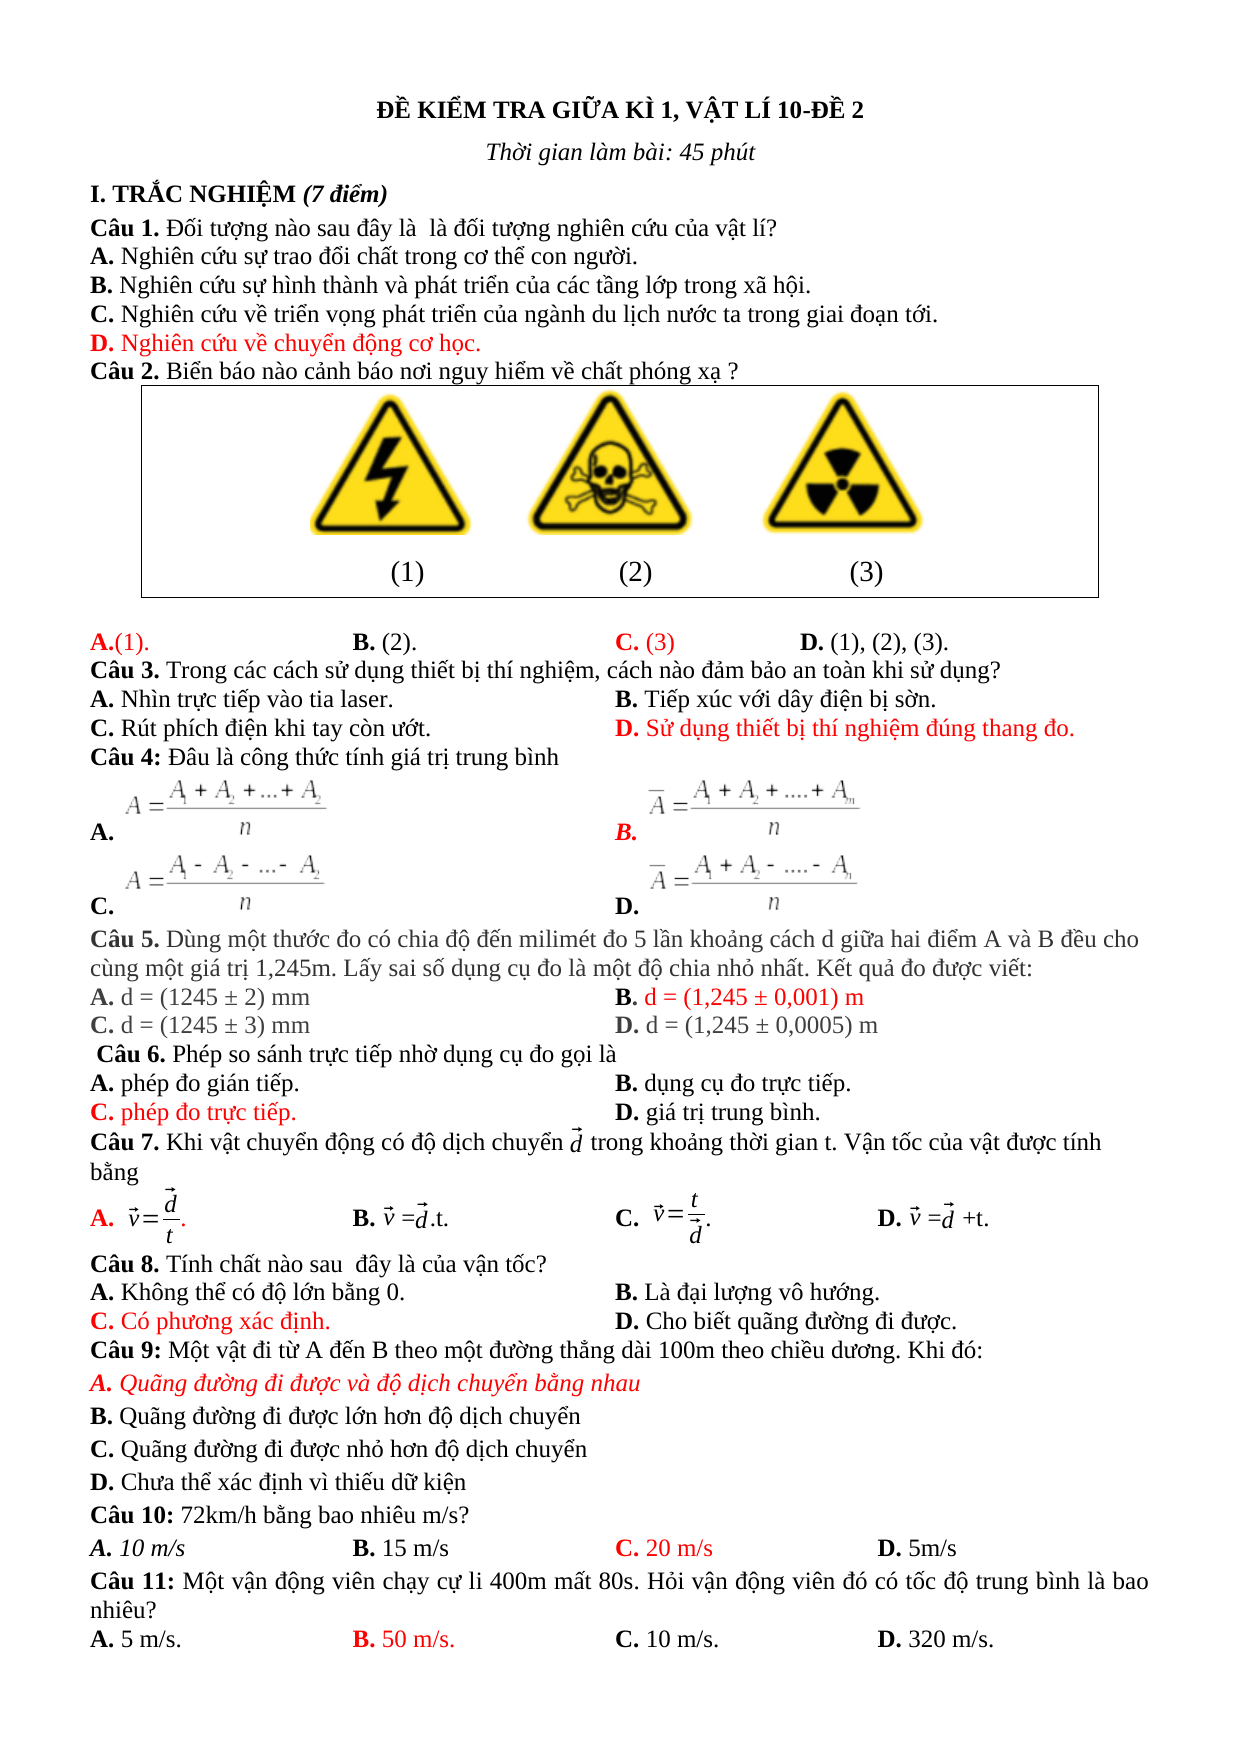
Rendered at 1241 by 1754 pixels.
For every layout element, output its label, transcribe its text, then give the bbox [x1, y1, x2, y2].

text ĐỀ KIỂM TRA GIỮA KÌ 1, VẬT LÍ 10-ĐỀ 2 [90, 95, 1150, 124]
text Thời gian làm bài: 45 phút [90, 137, 1150, 166]
text Câu 2. Biển báo nào cảnh báo nơi nguy hiểm về chất phóng xạ ? [90, 356, 1150, 385]
text Câu 9: Một vật đi từ A đến B theo một đường thẳng dài 100m theo chiều dương. Khi đó: A. Quãng đường đi được và độ dịch chuyển bằng nhau B. Quãng đường đi được lớn hơn độ dịch chuyển [90, 1335, 1150, 1430]
text C. d = (1245 ± 3) mm D. d = (1,245 ± 0,0005) m [90, 1011, 1150, 1039]
text C. phép đo trực tiếp. D. giá trị trung bình. [90, 1097, 1150, 1126]
text A. Nghiên cứu sự trao đổi chất trong cơ thể con người. [90, 241, 1150, 270]
text Câu 7. Khi vật chuyển động có độ dịch chuyển trong khoảng thời gian t. Vận tốc của vật được tính bằng [90, 1126, 1150, 1186]
text D. Nghiên cứu về chuyển động cơ học. [90, 328, 1150, 356]
picture [310, 386, 931, 535]
table_header [142, 386, 1098, 597]
text A. phép đo gián tiếp. B. dụng cụ đo trực tiếp. [90, 1068, 1150, 1097]
text B. Nghiên cứu sự hình thành và phát triển của các tầng lớp trong xã hội. [90, 270, 1150, 299]
text Câu 6. Phép so sánh trực tiếp nhờ dụng cụ đo gọi là [90, 1039, 1150, 1068]
text A. Nhìn trực tiếp vào tia laser. B. Tiếp xúc với dây điện bị sờn. [90, 684, 1150, 713]
text A. . B. =.t. C. . D. = +t. [90, 1186, 1150, 1249]
text C. Có phương xác định. D. Cho biết quãng đường đi được. [90, 1306, 1150, 1335]
text Câu 8. Tính chất nào sau đây là của vận tốc? [90, 1249, 1150, 1277]
text Câu 10: 72km/h bằng bao nhiêu m/s? [90, 1500, 1150, 1529]
text I. TRẮC NGHIỆM (7 điểm) [90, 179, 1150, 208]
text A.(1). B. (2). C. (3) D. (1), (2), (3). [90, 627, 1150, 656]
text C. D. [90, 849, 1150, 920]
text A. 10 m/s B. 15 m/s C. 20 m/s D. 5m/s [90, 1533, 1150, 1562]
text A. B. [90, 775, 1150, 845]
text Câu 11: Một vận động viên chạy cự li 400m mất 80s. Hỏi vận động viên đó có tốc độ trung bình là bao nhiêu? [90, 1566, 1150, 1624]
text D. Chưa thể xác định vì thiếu dữ kiện [90, 1467, 1150, 1496]
text Câu 5. Dùng một thước đo có chia độ đến milimét đo 5 lần khoảng cách d giữa hai điểm A và B đều cho cùng một giá trị 1,245m. Lấy sai số dụng cụ đo là một độ chia nhỏ nhất. Kết quả đo được viết: [90, 924, 1150, 982]
text Câu 4: Đâu là công thức tính giá trị trung bình [90, 742, 1150, 771]
text Câu 1. Đối tượng nào sau đây là là đối tượng nghiên cứu của vật lí? [90, 213, 1150, 241]
text C. Rút phích điện khi tay còn ướt. D. Sử dụng thiết bị thí nghiệm đúng thang đo. [90, 713, 1150, 742]
text C. Quãng đường đi được nhỏ hơn độ dịch chuyển [90, 1434, 1150, 1463]
text C. Nghiên cứu về triển vọng phát triển của ngành du lịch nước ta trong giai đoạn tới. [90, 299, 1150, 328]
text A. Không thể có độ lớn bằng 0. B. Là đại lượng vô hướng. [90, 1277, 1150, 1306]
text A. 5 m/s. B. 50 m/s. C. 10 m/s. D. 320 m/s. [90, 1624, 1150, 1652]
text Câu 3. Trong các cách sử dụng thiết bị thí nghiệm, cách nào đảm bảo an toàn khi sử dụng? [90, 656, 1150, 684]
text A. d = (1245 ± 2) mm B. d = (1,245 ± 0,001) m [90, 982, 1150, 1011]
